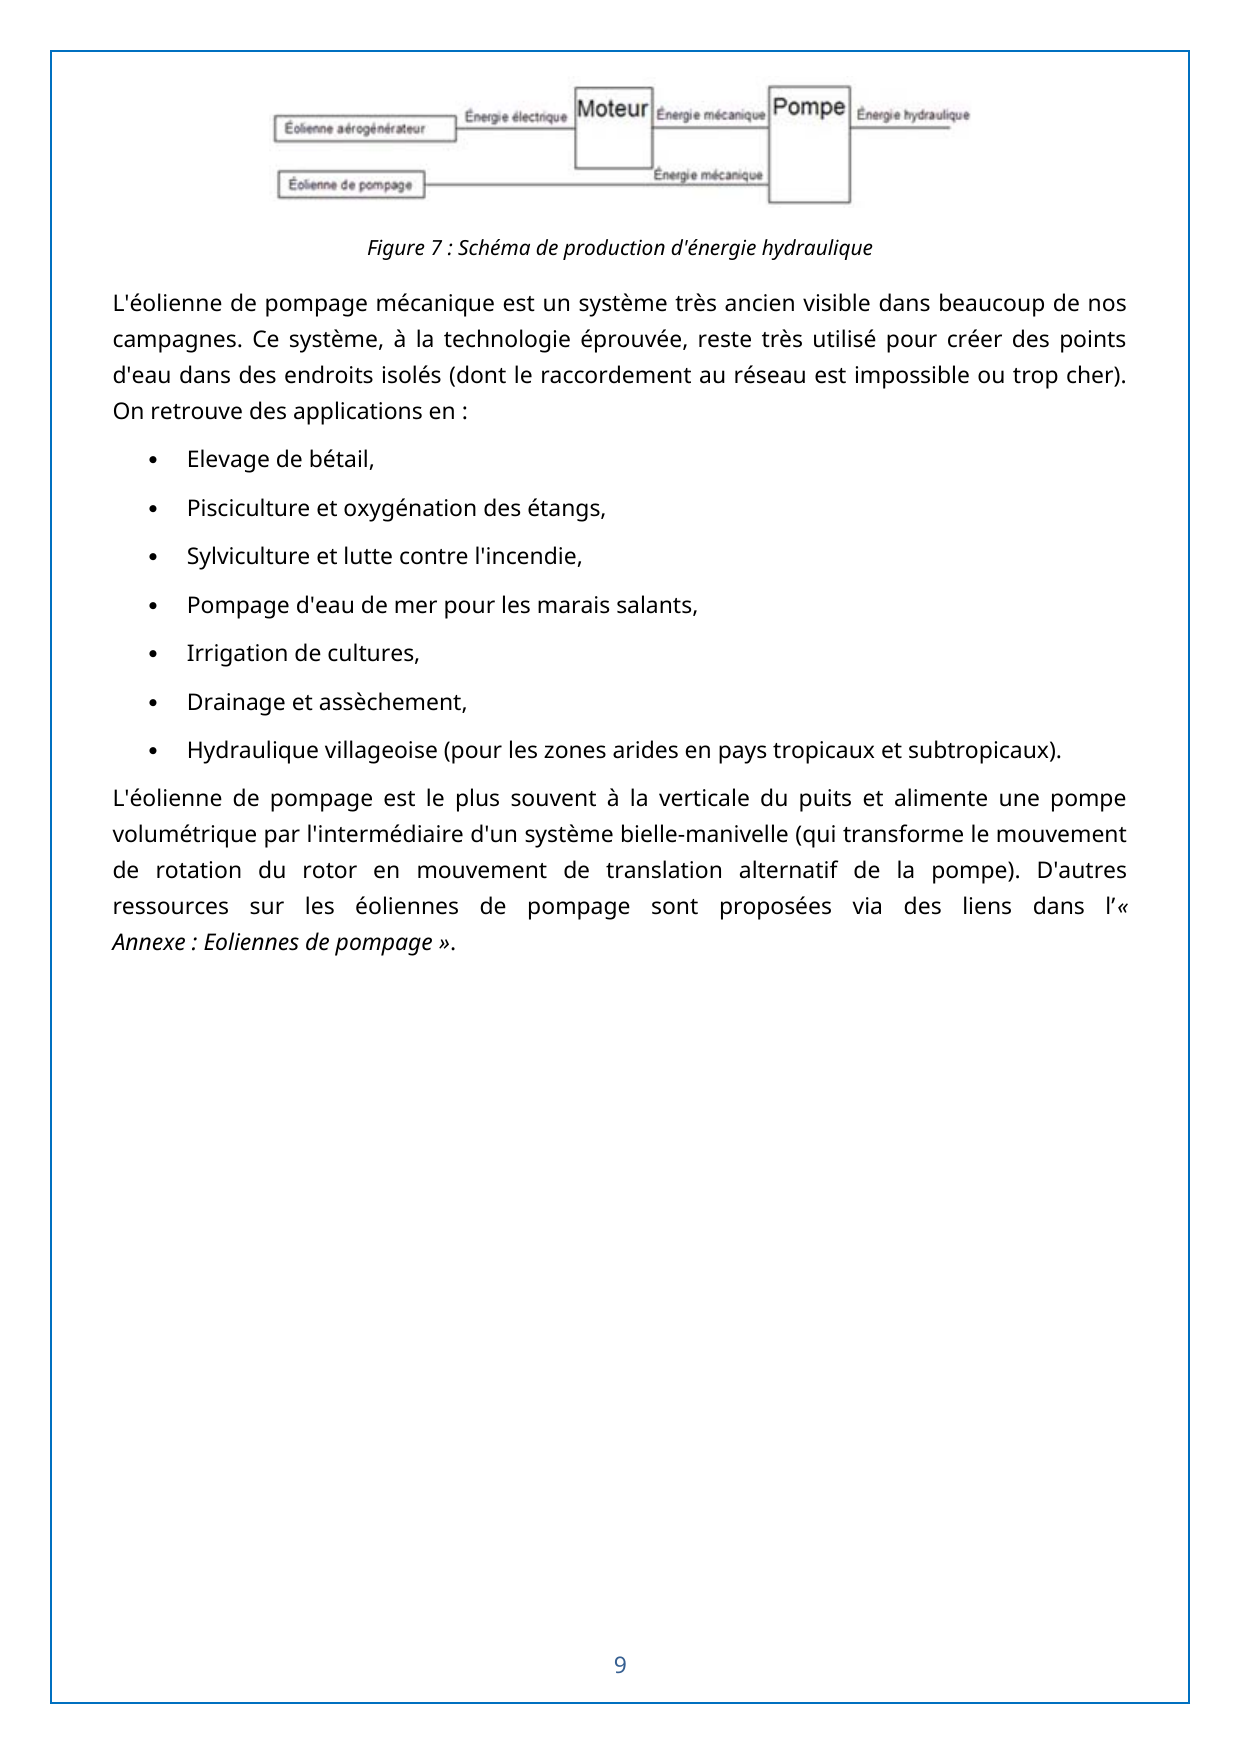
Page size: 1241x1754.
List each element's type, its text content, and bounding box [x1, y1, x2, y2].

list Pisciculture et oxygénation des étangs, [149, 492, 1128, 523]
list Pompage d'eau de mer pour les marais salants, [149, 588, 1128, 620]
list Sylviculture et lutte contre l'incendie, [149, 540, 1128, 571]
text L'éolienne de pompage mécanique est un système très ancien visible dans beaucoup de nos campagnes. Ce système, à la technologie éprouvée, reste très utilisé pour créer des points d'eau dans des endroits isolés (dont le raccordement au réseau est impossible ou trop cher). On retrouve des applications en : [112, 287, 1128, 426]
picture [268, 76, 972, 208]
list Drainage et assèchement, [149, 685, 1128, 717]
text L'éolienne de pompage est le plus souvent à la verticale du puits et alimente une pompe volumétrique par l'intermédiaire d'un système bielle-manivelle (qui transforme le mouvement de rotation du rotor en mouvement de translation alternatif de la pompe). D'autres ressources sur les éoliennes de pompage sont proposées via des liens dans l’« Annexe : Eoliennes de pompage ». [112, 782, 1128, 957]
list Elevage de bétail, [149, 443, 1128, 474]
list Irrigation de cultures, [149, 637, 1128, 668]
text Figure 7 : Schéma de production d'énergie hydraulique [112, 233, 1128, 262]
list Hydraulique villageoise (pour les zones arides en pays tropicaux et subtropicaux). [149, 734, 1128, 765]
